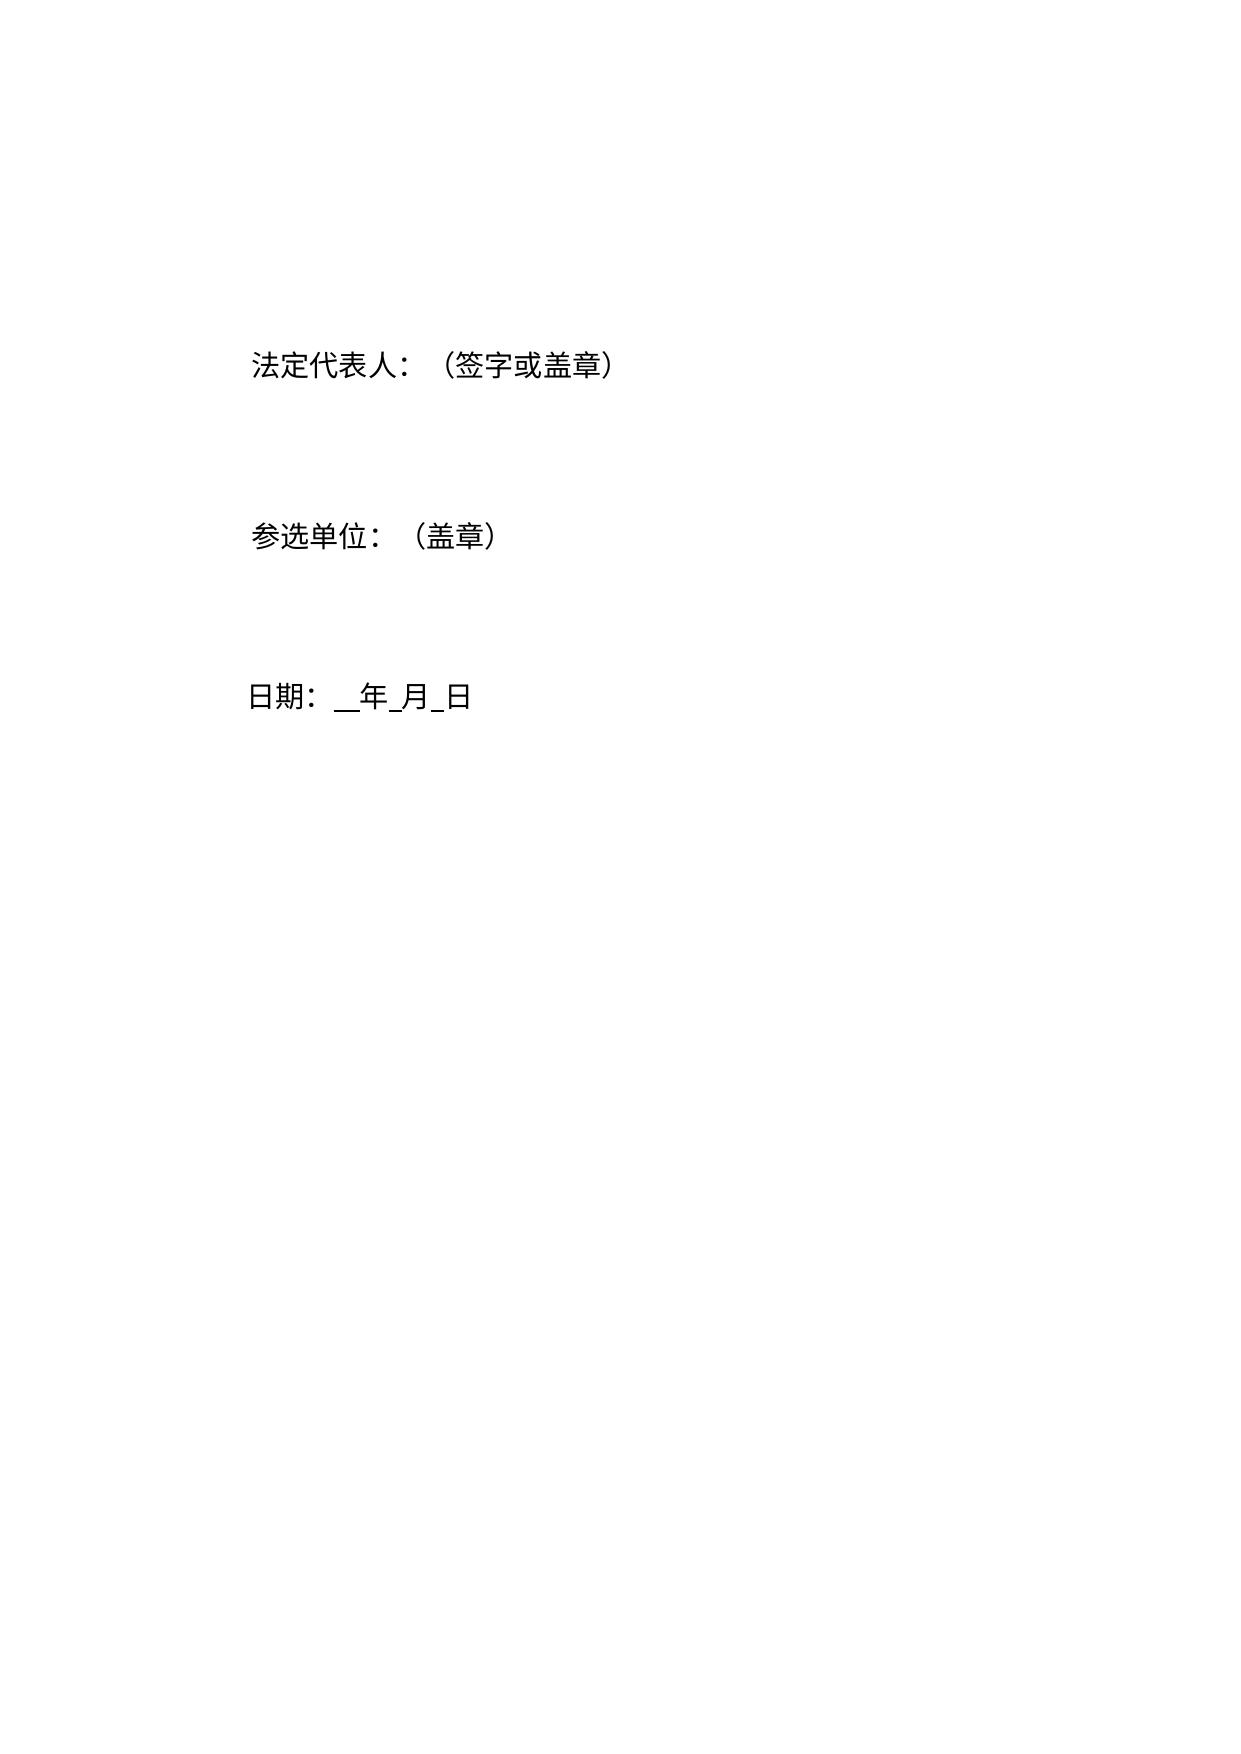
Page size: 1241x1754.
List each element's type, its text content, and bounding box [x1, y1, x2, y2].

text 法定代表人：（签字或盖章） [187, 332, 1053, 397]
text 日期： 年 月 日 [187, 673, 1053, 716]
text 参选单位：（盖章） [187, 502, 1053, 567]
